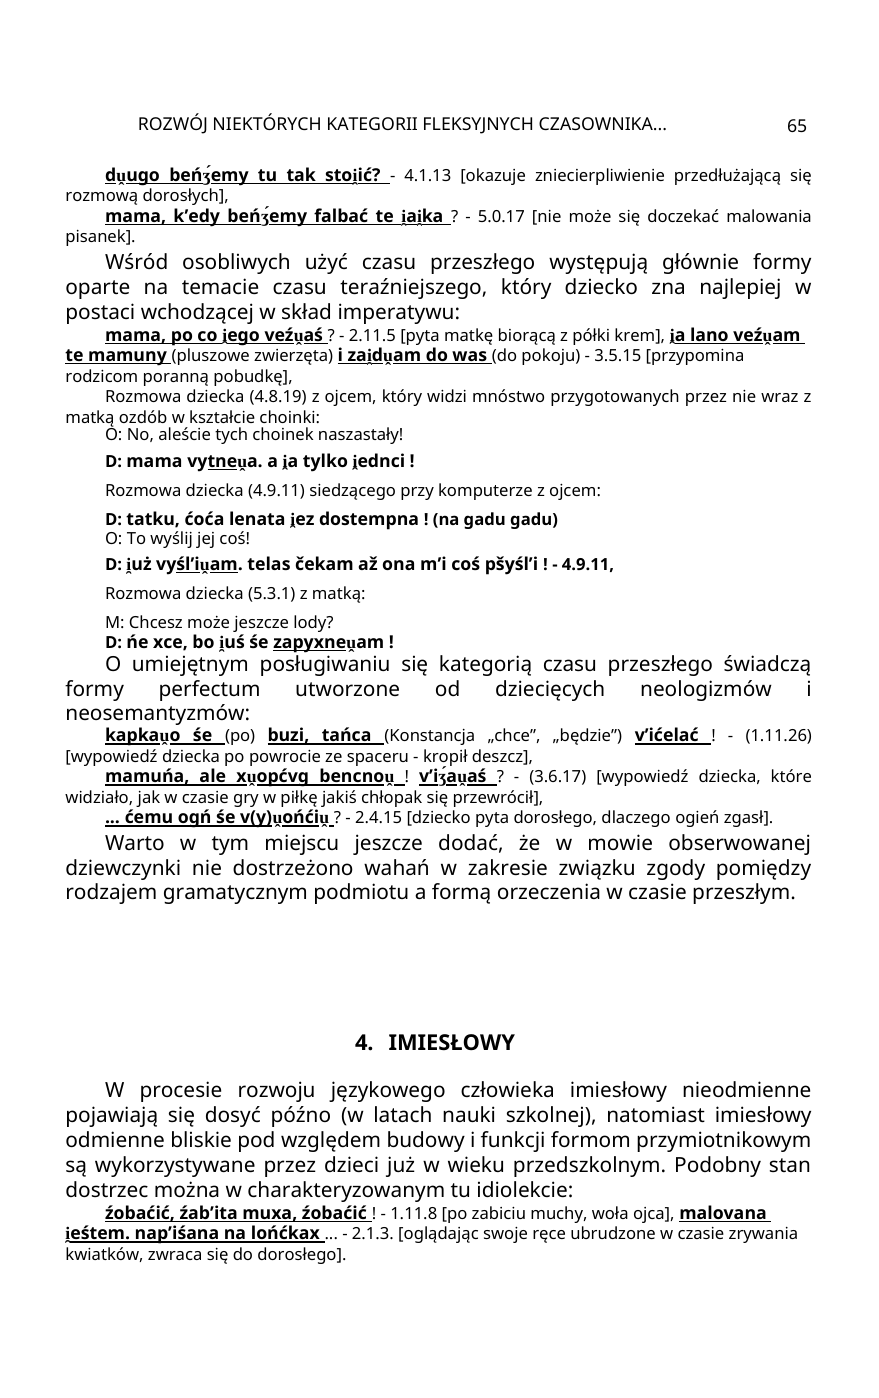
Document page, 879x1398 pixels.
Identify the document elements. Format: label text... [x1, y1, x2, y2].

text D: i̯uż vyśl’iṷam. telas čekam až ona m’i coś pšyśl’i ! - 4.9.11, [65, 547, 812, 576]
text Rozmowa dziecka (5.3.1) z matką: [65, 576, 812, 605]
text O: No, aleście tych choinek naszastały! [65, 427, 812, 444]
text Rozmowa dziecka (4.9.11) siedzącego przy komputerze z ojcem: [65, 473, 812, 502]
list IMIESŁOWY [355, 1033, 812, 1055]
text Wśród osobliwych użyć czasu przeszłego występują głównie formy oparte na temacie czasu teraźniejszego, który dziecko zna najlepiej w postaci wchodzącej w skład imperatywu: [65, 249, 812, 324]
text mamuńa, ale xṷopćvg bencnoṷ ! v’iʒ́aṷaś ? - (3.6.17) [wypowiedź dziecka, które widziało, jak w czasie gry w piłkę jakiś chłopak się przewrócił], [65, 766, 812, 807]
text O: To wyślij jej coś! [65, 531, 812, 547]
text mama, po co i̯ego veźṷaś ? - 2.11.5 [pyta matkę biorącą z półki krem], i̯a lano veźṷam te mamuny (pluszowe zwierzęta) i zai̯dṷam do was (do pokoju) - 3.5.15 [przypomina rodzicom poranną pobudkę], [65, 324, 812, 386]
text D: ńe xce, bo i̯uś śe zapyxneṷam ! [65, 634, 812, 652]
text 65 [787, 118, 807, 136]
text Warto w tym miejscu jeszcze dodać, że w mowie obserwowanej dziewczynki nie dostrzeżono wahań w zakresie związku zgody pomiędzy rodzajem gramatycznym podmiotu a formą orzeczenia w czasie przeszłym. [65, 831, 812, 904]
text D: mama vytneṷa. a i̯a tylko i̯ednci ! [65, 444, 812, 473]
text mama, k’edy beńʒ́emy falbać te i̯ai̯ka ? - 5.0.17 [nie może się doczekać malowania pisanek]. [65, 206, 812, 247]
text źobaćić, źab’ita muxa, źobaćić ! - 1.11.8 [po zabiciu muchy, woła ojca], malovana i̯eśtem. nap’iśana na lońćkax ... - 2.1.3. [oglądając swoje ręce ubrudzone w czasie zrywania kwiatków, zwraca się do dorosłego]. [65, 1203, 812, 1264]
text ROZWÓJ NIEKTÓRYCH KATEGORII FLEKSYJNYCH CZASOWNIKA... [138, 117, 668, 134]
text M: Chcesz może jeszcze lody? [65, 605, 812, 634]
text D: tatku, ćoća lenata i̯ez dostempna ! (na gadu gadu) [65, 502, 812, 531]
text O umiejętnym posługiwaniu się kategorią czasu przeszłego świadczą formy perfectum utworzone od dziecięcych neologizmów i neosemantyzmów: [65, 652, 812, 725]
text dṷugo beńʒ́emy tu tak stoi̯ić? - 4.1.13 [okazuje zniecierpliwienie przedłużającą się rozmową dorosłych], [65, 165, 812, 206]
text W procesie rozwoju językowego człowieka imiesłowy nieodmienne pojawiają się dosyć późno (w latach nauki szkolnej), natomiast imiesłowy odmienne bliskie pod względem budowy i funkcji formom przymiotnikowym są wykorzystywane przez dzieci już w wieku przedszkolnym. Podobny stan dostrzec można w charakteryzowanym tu idiolekcie: [65, 1078, 812, 1203]
text Rozmowa dziecka (4.8.19) z ojcem, który widzi mnóstwo przygotowanych przez nie wraz z matką ozdób w kształcie choinki: [65, 386, 812, 427]
text kapkaṷo śe (po) buzi, tańca (Konstancja „chce”, „będzie”) v’ićelać ! - (1.11.26) [wypowiedź dziecka po powrocie ze spaceru - kropił deszcz], [65, 725, 812, 766]
text ... ćemu ogń śe v(y)ṷońćiṷ ? - 2.4.15 [dziecko pyta dorosłego, dlaczego ogień zgasł]. [65, 807, 812, 828]
